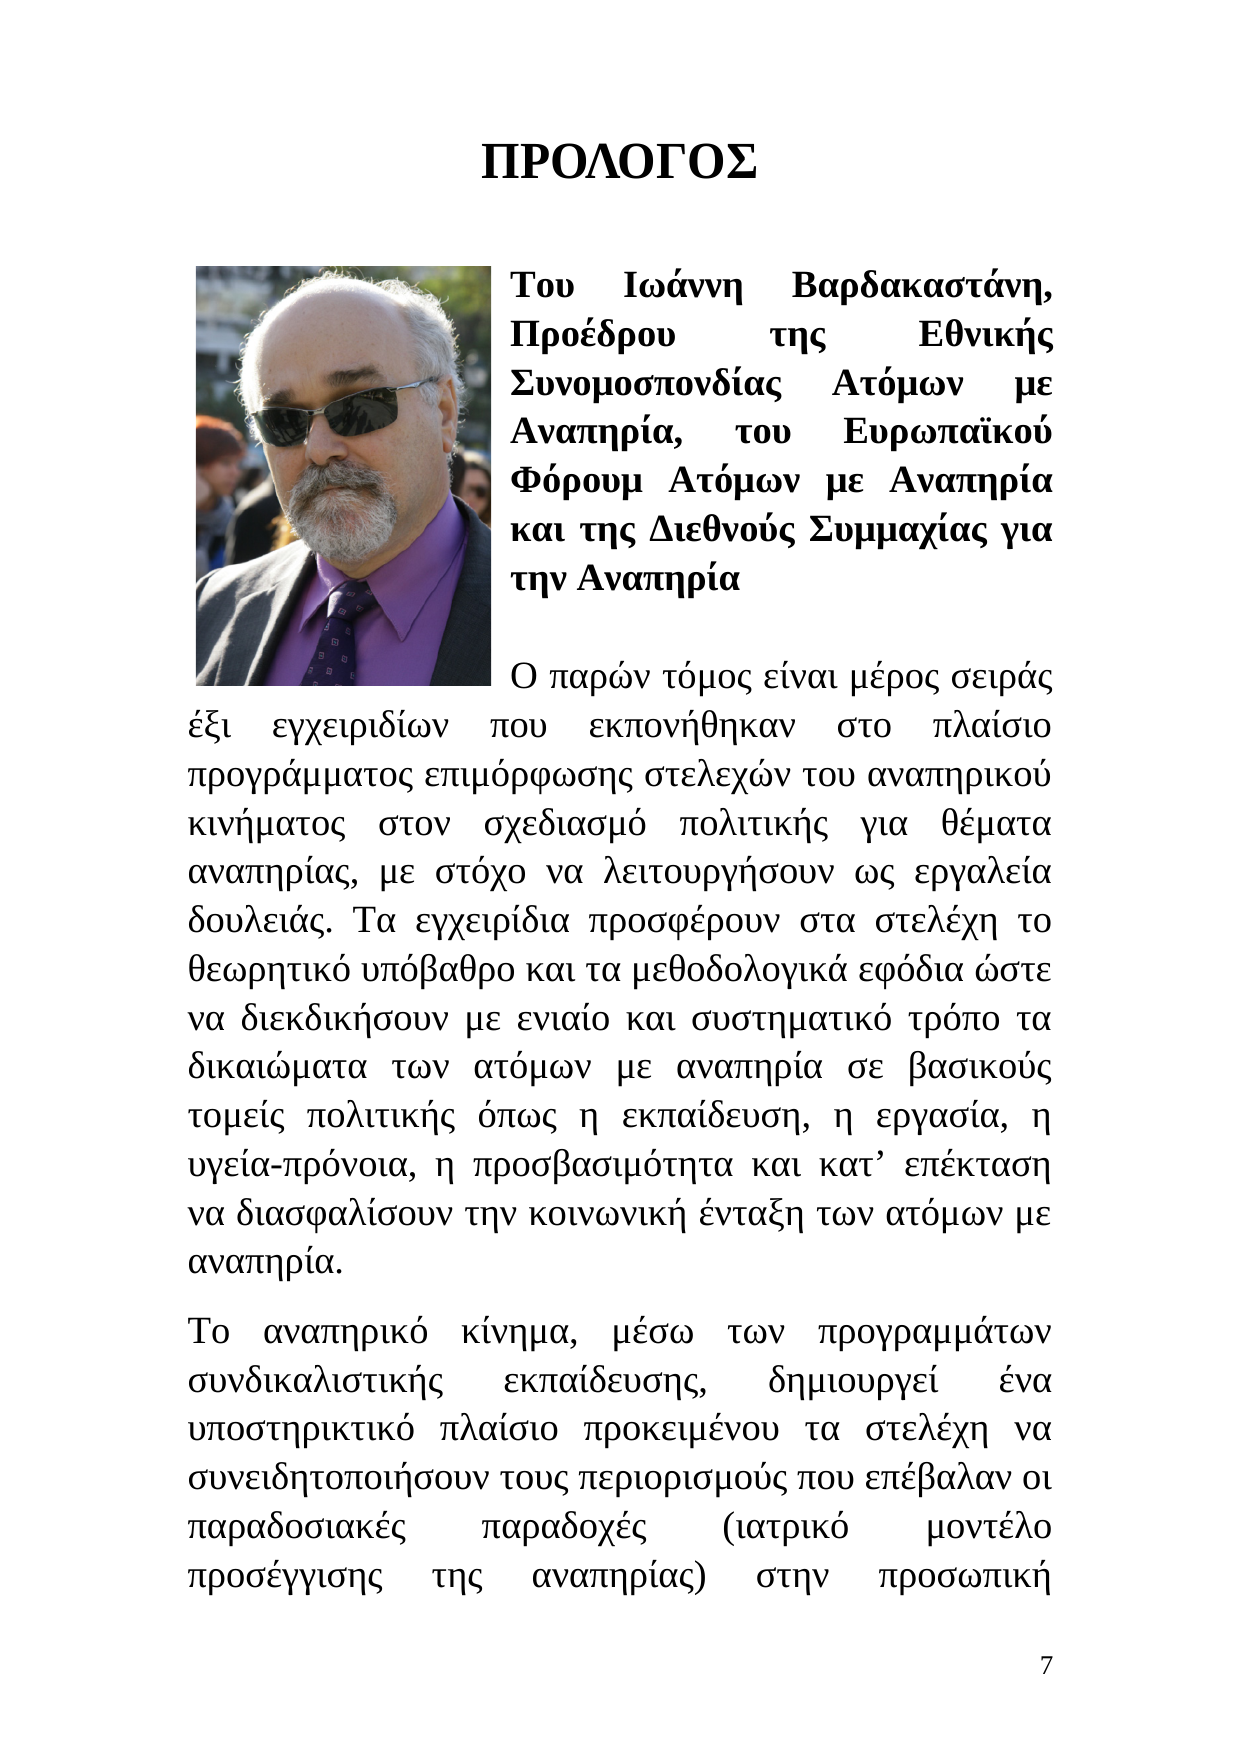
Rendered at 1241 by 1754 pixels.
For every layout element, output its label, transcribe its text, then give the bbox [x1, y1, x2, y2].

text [187, 1307, 1053, 1595]
subtitle ΠΡΟΛΟΓΟΣ [187, 130, 1053, 190]
text Του Ιωάννη Βαρδακαστάνη, Προέδρου της Εθνικής Συνομοσπονδίας Ατόμων με Αναπηρία, του Ευρωπαϊκού Φόρουμ Ατόμων με Αναπηρία και της Διεθνούς Συμμαχίας για την Αναπηρία [187, 261, 1053, 598]
picture [195, 266, 492, 686]
text Ο παρών τόμος είναι μέρος σειράς έξι εγχειριδίων που εκπονήθηκαν στο πλαίσιο προγράμματος επιμόρφωσης στελεχών του αναπηρικού κινήματος στον σχεδιασμό πολιτικής για θέματα αναπηρίας, με στόχο να λειτουργήσουν ως εργαλεία δουλειάς. Τα εγχειρίδια προσφέρουν στα στελέχη το θεωρητικό υπόβαθρο και τα μεθοδολογικά εφόδια ώστε να διεκδικήσουν με ενιαίο και συστηματικό τρόπο τα δικαιώματα των ατόμων με αναπηρία σε βασικούς τομείς πολιτικής όπως η εκπαίδευση, η εργασία, η υγεία-πρόνοια, η προσβασιμότητα και κατ’ επέκταση να διασφαλίσουν την κοινωνική ένταξη των ατόμων με αναπηρία. [187, 653, 1053, 1282]
